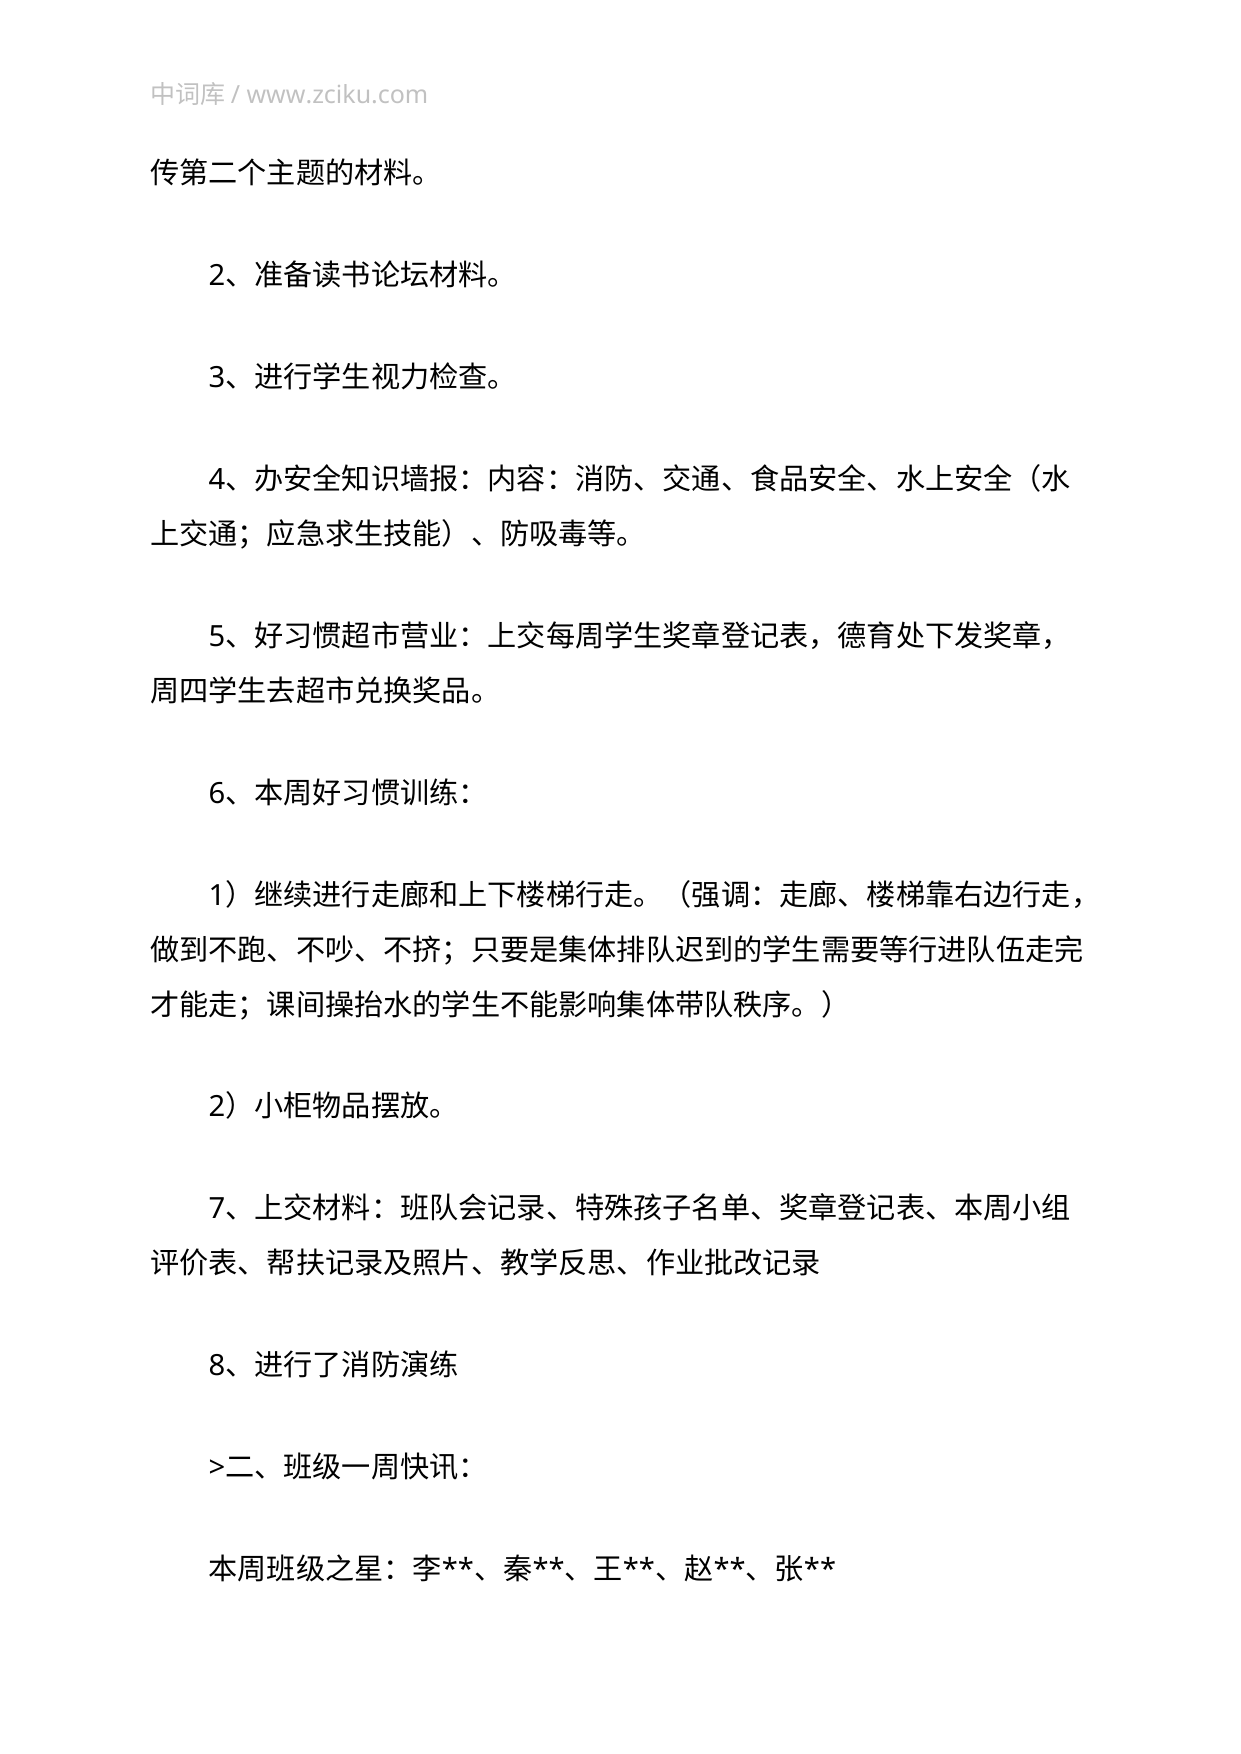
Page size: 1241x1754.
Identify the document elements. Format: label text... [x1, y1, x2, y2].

text 2）小柜物品摆放。 [150, 1083, 1090, 1125]
text 3、进行学生视力检查。 [150, 354, 1090, 396]
text 8、进行了消防演练 [150, 1342, 1090, 1384]
text 1）继续进行走廊和上下楼梯行走。（强调：走廊、楼梯靠右边行走，做到不跑、不吵、不挤；只要是集体排队迟到的学生需要等行进队伍走完才能走；课间操抬水的学生不能影响集体带队秩序。） [150, 871, 1090, 1023]
text 7、上交材料：班队会记录、特殊孩子名单、奖章登记表、本周小组评价表、帮扶记录及照片、教学反思、作业批改记录 [150, 1185, 1090, 1282]
text 6、本周好习惯训练： [150, 769, 1090, 812]
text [150, 150, 1090, 192]
text 本周班级之星：李**、秦**、王**、赵**、张** [150, 1546, 1090, 1588]
text 4、办安全知识墙报：内容：消防、交通、食品安全、水上安全（水上交通；应急求生技能）、防吸毒等。 [150, 456, 1090, 553]
text >二、班级一周快讯： [150, 1444, 1090, 1486]
text 5、好习惯超市营业：上交每周学生奖章登记表，德育处下发奖章，周四学生去超市兑换奖品。 [150, 612, 1090, 710]
text 2、准备读书论坛材料。 [150, 252, 1090, 294]
